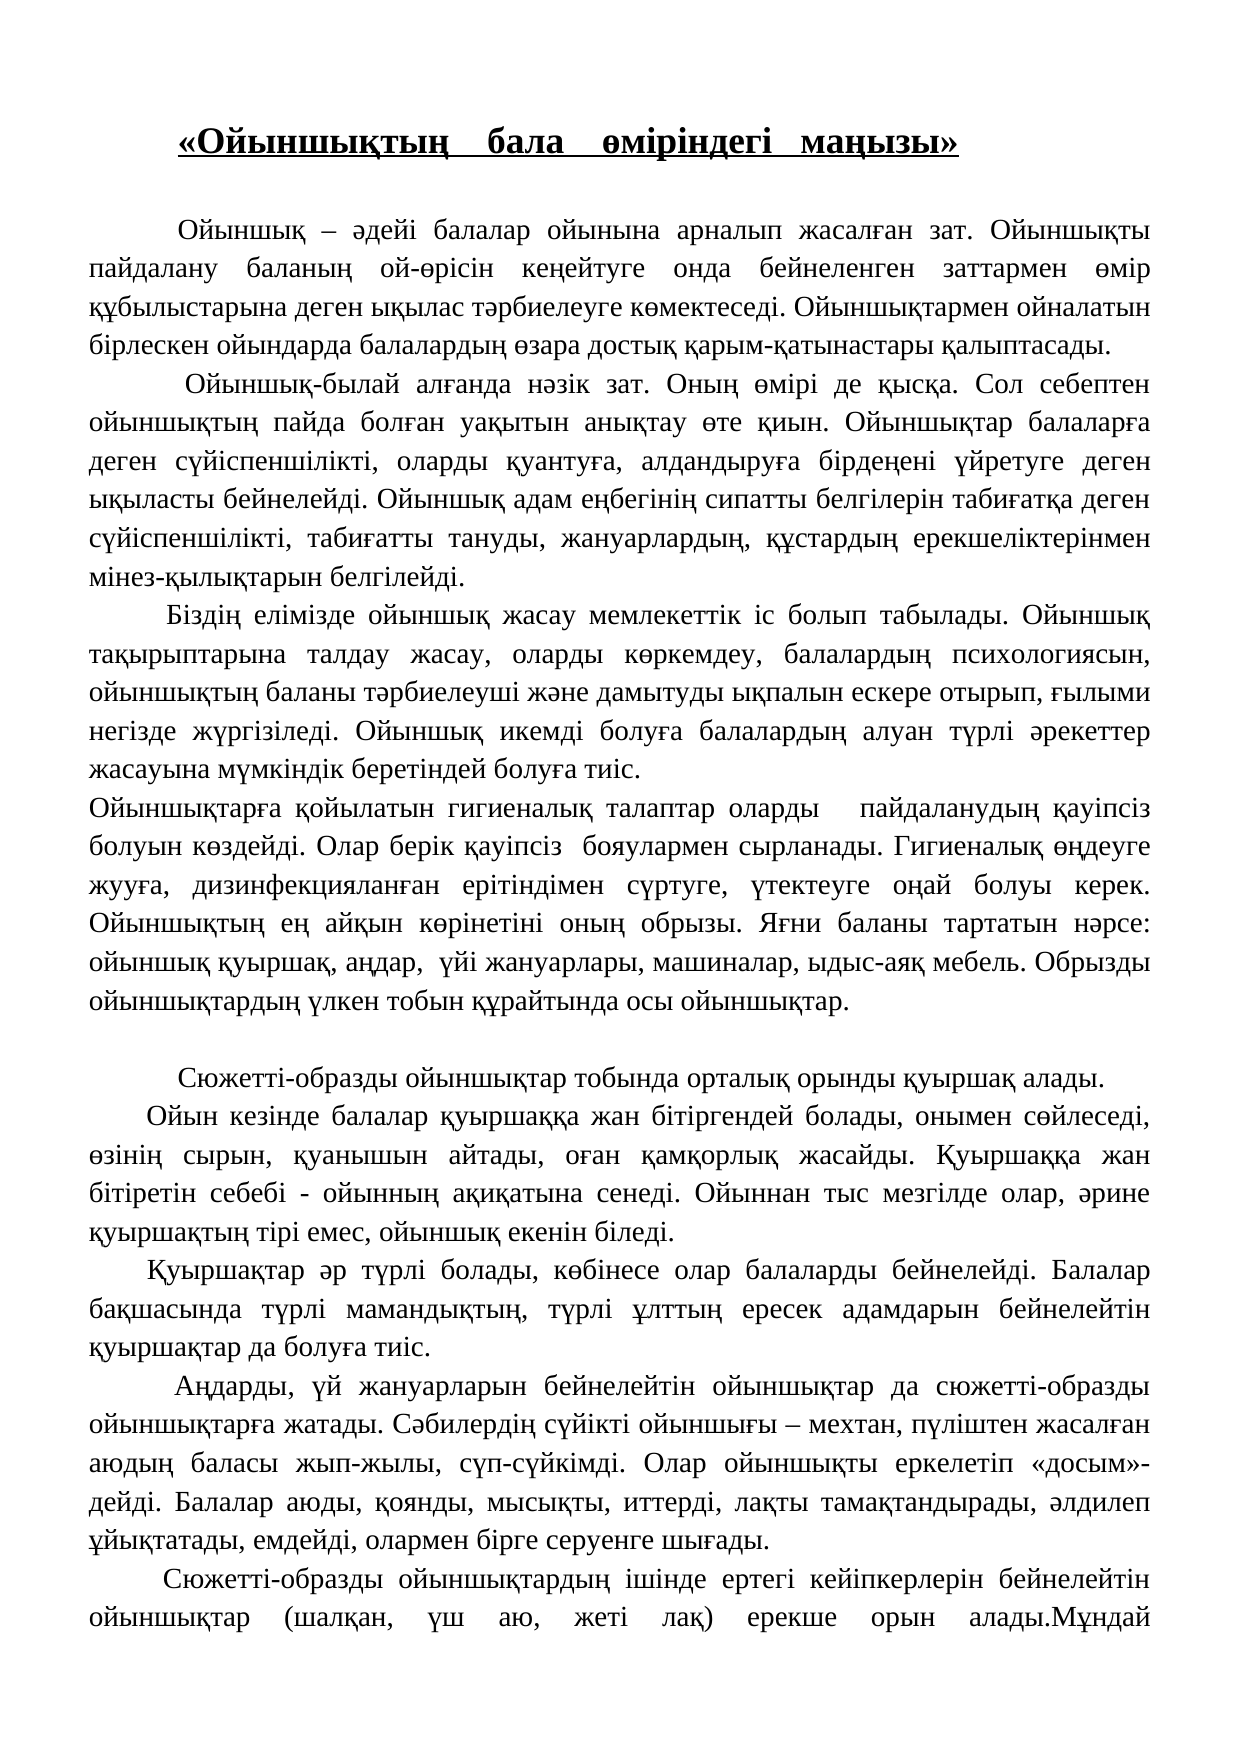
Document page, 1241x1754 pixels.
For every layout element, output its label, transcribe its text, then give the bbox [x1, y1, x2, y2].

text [88, 1561, 1152, 1633]
text Сюжетті-образды ойыншықтар тобында орталық орынды қуыршақ алады. [177, 1060, 1152, 1093]
text Ойыншық-былай алғанда нәзік зат. Оның өмірі де қысқа. Сол себептен ойыншықтың пайда болған уақытын анықтау өте қиын. Ойыншықтар балаларға деген сүйіспеншілікті, оларды қуантуға, алдандыруға бірдеңені үйретуге деген ықыласты бейнелейді. Ойыншық адам еңбегінің сипатты белгілерін табиғатқа деген сүйіспеншілікті, табиғатты тануды, жануарлардың, құстардың ерекшеліктерінмен мінез-қылықтарын белгілейді. [88, 366, 1152, 592]
text Ойыншықтарға қойылатын гигиеналық талаптар оларды пайдаланудың қауіпсіз болуын көздейді. Олар берік қауіпсіз бояулармен сырланады. Гигиеналық өңдеуге жууға, дизинфекцияланған ерітіндімен сүртуге, үтектеуге оңай болуы керек. Ойыншықтың ең айқын көрінетіні оның обрызы. Яғни баланы тартатын нәрсе: ойыншық қуыршақ, аңдар, үйі жануарлары, машиналар, ыдыс-аяқ мебель. Обрызды ойыншықтардың үлкен тобын құрайтында осы ойыншықтар. [88, 790, 1152, 1016]
text Біздің елімізде ойыншық жасау мемлекеттік іс болып табылады. Ойыншық тақырыптарына талдау жасау, оларды көркемдеу, балалардың психологиясын, ойыншықтың баланы тәрбиелеуші және дамытуды ықпалын ескере отырып, ғылыми негізде жүргізіледі. Ойыншық икемді болуға балалардың алуан түрлі әрекеттер жасауына мүмкіндік беретіндей болуға тиіс. [88, 597, 1152, 785]
text Қуыршақтар әр түрлі болады, көбінесе олар балаларды бейнелейді. Балалар бақшасында түрлі мамандықтың, түрлі ұлттың ересек адамдарын бейнелейтін қуыршақтар да болуға тиіс. [88, 1252, 1152, 1363]
text Ойын кезінде балалар қуыршаққа жан бітіргендей болады, онымен сөйлеседі, өзінің сырын, қуанышын айтады, оған қамқорлық жасайды. Қуыршаққа жан бітіретін себебі - ойынның ақиқатына сенеді. Ойыннан тыс мезгілде олар, әрине қуыршақтың тірі емес, ойыншық екенін біледі. [88, 1098, 1152, 1247]
text Аңдарды, үй жануарларын бейнелейтін ойыншықтар да сюжетті-образды ойыншықтарға жатады. Сәбилердің сүйікті ойыншығы – мехтан, пүліштен жасалған аюдың баласы жып-жылы, сүп-сүйкімді. Олар ойыншықты еркелетіп «досым»-дейді. Балалар аюды, қоянды, мысықты, иттерді, лақты тамақтандырады, әлдилеп ұйықтатады, емдейді, олармен бірге серуенге шығады. [88, 1368, 1152, 1556]
text Ойыншық – әдейі балалар ойынына арналып жасалған зат. Ойыншықты пайдалану баланың ой-өрісін кеңейтуге онда бейнеленген заттармен өмір құбылыстарына деген ықылас тәрбиелеуге көмектеседі. Ойыншықтармен ойналатын бірлескен ойындарда балалардың өзара достық қарым-қатынастары қалыптасады. [88, 212, 1152, 361]
text «Ойыншықтың бала өміріндегі маңызы» [177, 118, 1152, 161]
